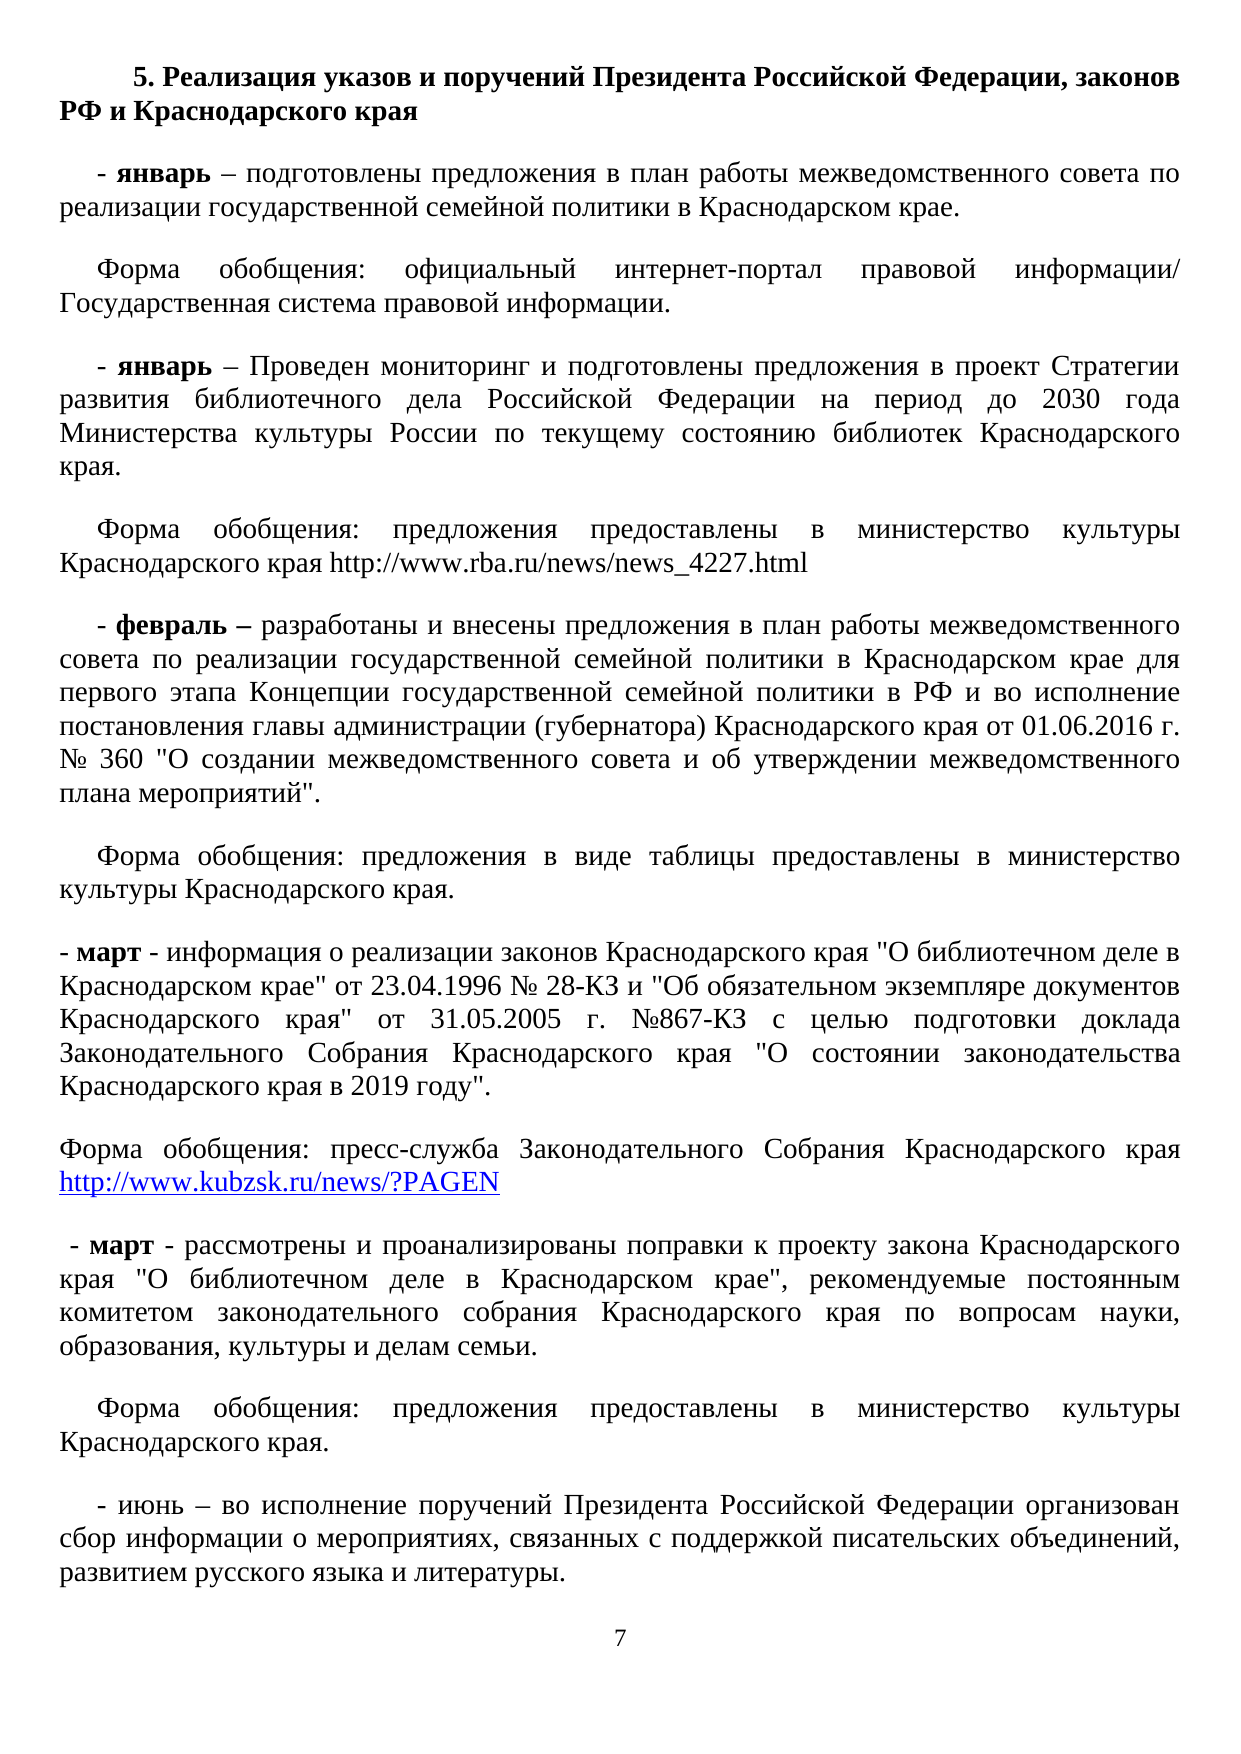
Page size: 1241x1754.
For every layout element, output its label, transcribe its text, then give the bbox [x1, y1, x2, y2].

text - январь – Проведен мониторинг и подготовлены предложения в проект Стратегии развития библиотечного дела Российской Федерации на период до 2030 года Министерства культуры России по текущему состоянию библиотек Краснодарского края. [59, 348, 1181, 482]
text - март - рассмотрены и проанализированы поправки к проекту закона Краснодарского края "О библиотечном деле в Краснодарском крае", рекомендуемые постоянным комитетом законодательного собрания Краснодарского края по вопросам науки, образования, культуры и делам семьи. [59, 1227, 1181, 1361]
text Форма обобщения: предложения в виде таблицы предоставлены в министерство культуры Краснодарского края. [59, 838, 1181, 905]
text - январь – подготовлены предложения в план работы межведомственного совета по реализации государственной семейной политики в Краснодарском крае. [59, 155, 1181, 222]
text 5. Реализация указов и поручений Президента Российской Федерации, законов РФ и Краснодарского края [59, 59, 1181, 126]
text Форма обобщения: предложения предоставлены в министерство культуры Краснодарского края http://www.rba.ru/news/news_4227.html [59, 511, 1181, 578]
text - март - информация о реализации законов Краснодарского края "О библиотечном деле в Краснодарском крае" от 23.04.1996 № 28-КЗ и "Об обязательном экземпляре документов Краснодарского края" от 31.05.2005 г. №867-КЗ с целью подготовки доклада Законодательного Собрания Краснодарского края "О состоянии законодательства Краснодарского края в 2019 году". [59, 934, 1181, 1102]
text Форма обобщения: предложения предоставлены в министерство культуры Краснодарского края. [59, 1391, 1181, 1458]
text - июнь – во исполнение поручений Президента Российской Федерации организован сбор информации о мероприятиях, связанных с поддержкой писательских объединений, развитием русского языка и литературы. [59, 1487, 1181, 1587]
text - февраль – разработаны и внесены предложения в план работы межведомственного совета по реализации государственной семейной политики в Краснодарском крае для первого этапа Концепции государственной семейной политики в РФ и во исполнение постановления главы администрации (губернатора) Краснодарского края от 01.06.2016 г. № 360 "О создании межведомственного совета и об утверждении межведомственного плана мероприятий". [59, 607, 1181, 809]
text Форма обобщения: официальный интернет-портал правовой информации/ Государственная система правовой информации. [59, 252, 1181, 319]
text Форма обобщения: пресс-служба Законодательного Собрания Краснодарского края http://www.kubzsk.ru/news/?PAGEN [59, 1131, 1181, 1198]
